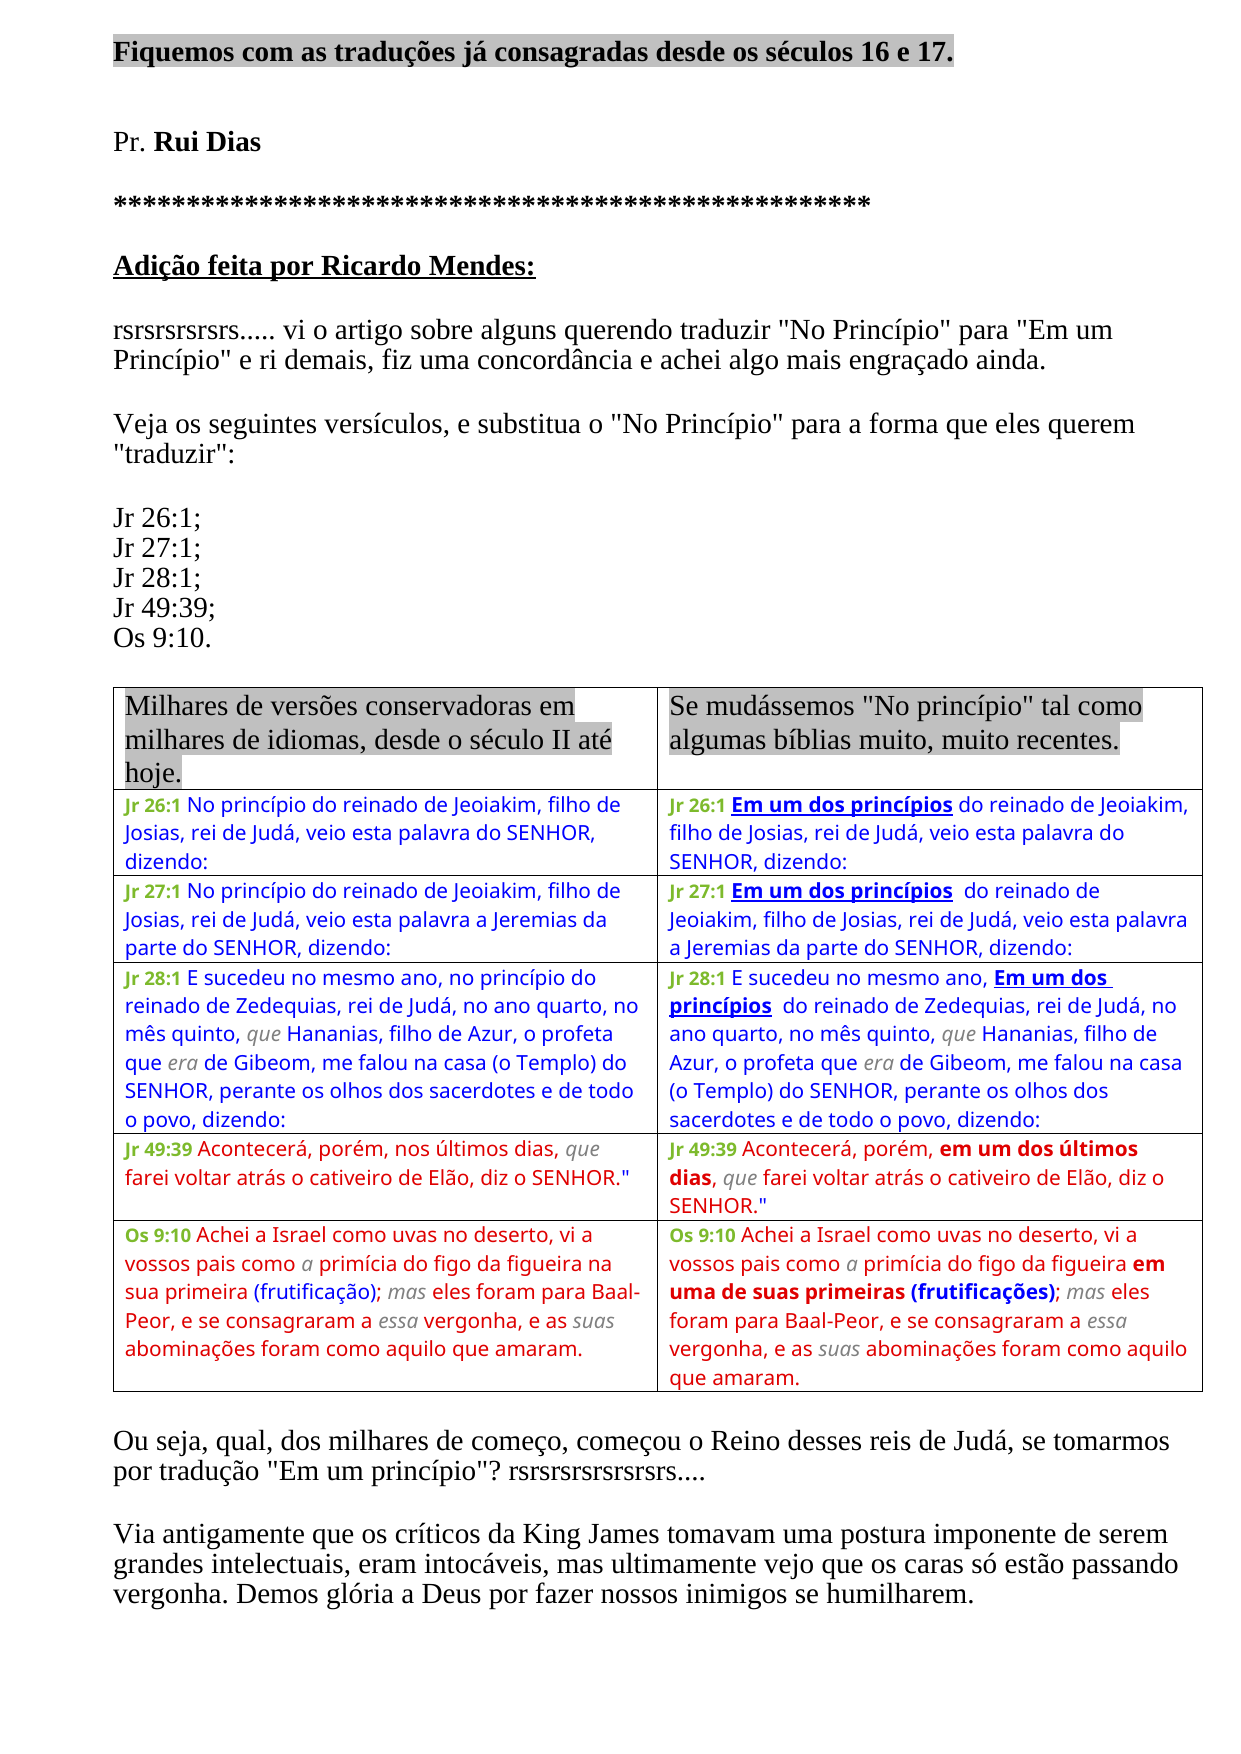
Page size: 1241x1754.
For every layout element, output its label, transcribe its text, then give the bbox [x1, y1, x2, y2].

table_cell Jr 49:39 Acontecerá, porém, em um dos últimos dias, que farei voltar atrás o cativeiro de Elão, diz o SENHOR." [658, 1134, 1202, 1219]
table_cell Jr 49:39 Acontecerá, porém, nos últimos dias, que farei voltar atrás o cativeiro de Elão, diz o SENHOR." [114, 1134, 657, 1219]
table_cell Jr 28:1 E sucedeu no mesmo ano, Em um dos princípios do reinado de Zedequias, rei de Judá, no ano quarto, no mês quinto, que Hananias, filho de Azur, o profeta que era de Gibeom, me falou na casa (o Templo) do SENHOR, perante os olhos dos sacerdotes e de todo o povo, dizendo: [658, 963, 1202, 1133]
text Via antigamente que os críticos da King James tomavam uma postura imponente de serem grandes intelectuais, eram intocáveis, mas ultimamente vejo que os caras só estão passando vergonha. Demos glória a Deus por fazer nossos inimigos se humilharem. [113, 1520, 1203, 1610]
table_cell Jr 26:1 Em um dos princípios do reinado de Jeoiakim, filho de Josias, rei de Judá, veio esta palavra do SENHOR, dizendo: [658, 790, 1202, 875]
text Jr 49:39; [113, 593, 1203, 623]
text Ou seja, qual, dos milhares de começo, começou o Reino desses reis de Judá, se tomarmos por tradução "Em um princípio"? rsrsrsrsrsrsrsrs.... [113, 1426, 1203, 1486]
table_header Se mudássemos "No princípio" tal como algumas bíblias muito, muito recentes. [658, 688, 1202, 789]
table_cell Jr 27:1 Em um dos princípios do reinado de Jeoiakim, filho de Josias, rei de Judá, veio esta palavra a Jeremias da parte do SENHOR, dizendo: [658, 876, 1202, 962]
text Jr 27:1; [113, 533, 1203, 563]
table_cell Os 9:10 Achei a Israel como uvas no deserto, vi a vossos pais como a primícia do figo da figueira na sua primeira (frutificação); mas eles foram para Baal-Peor, e se consagraram a essa vergonha, e as suas abominações foram como aquilo que amaram. [114, 1221, 657, 1391]
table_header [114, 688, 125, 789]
text Os 9:10. [113, 623, 1203, 654]
text Veja os seguintes versículos, e substitua o "No Princípio" para a forma que eles querem "traduzir": [113, 409, 1203, 469]
text **************************************************** Adição feita por Ricardo Mendes: [113, 191, 1203, 282]
table_header Milhares de versões conservadoras em milhares de idiomas, desde o século II até hoje. [182, 688, 657, 789]
text Jr 28:1; [113, 563, 1203, 593]
table_cell Jr 26:1 No princípio do reinado de Jeoiakim, filho de Josias, rei de Judá, veio esta palavra do SENHOR, dizendo: [114, 790, 657, 875]
text rsrsrsrsrsrs..... vi o artigo sobre alguns querendo traduzir "No Princípio" para "Em um Princípio" e ri demais, fiz uma concordância e achei algo mais engraçado ainda. [113, 315, 1203, 376]
table_cell Jr 27:1 No princípio do reinado de Jeoiakim, filho de Josias, rei de Judá, veio esta palavra a Jeremias da parte do SENHOR, dizendo: [114, 876, 657, 962]
text Jr 26:1; [113, 503, 1203, 533]
text Pr. Rui Dias [113, 128, 1203, 158]
table_cell Jr 28:1 E sucedeu no mesmo ano, no princípio do reinado de Zedequias, rei de Judá, no ano quarto, no mês quinto, que Hananias, filho de Azur, o profeta que era de Gibeom, me falou na casa (o Templo) do SENHOR, perante os olhos dos sacerdotes e de todo o povo, dizendo: [114, 963, 657, 1133]
table_cell Os 9:10 Achei a Israel como uvas no deserto, vi a vossos pais como a primícia do figo da figueira em uma de suas primeiras (frutificações); mas eles foram para Baal-Peor, e se consagraram a essa vergonha, e as suas abominações foram como aquilo que amaram. [658, 1221, 1202, 1391]
